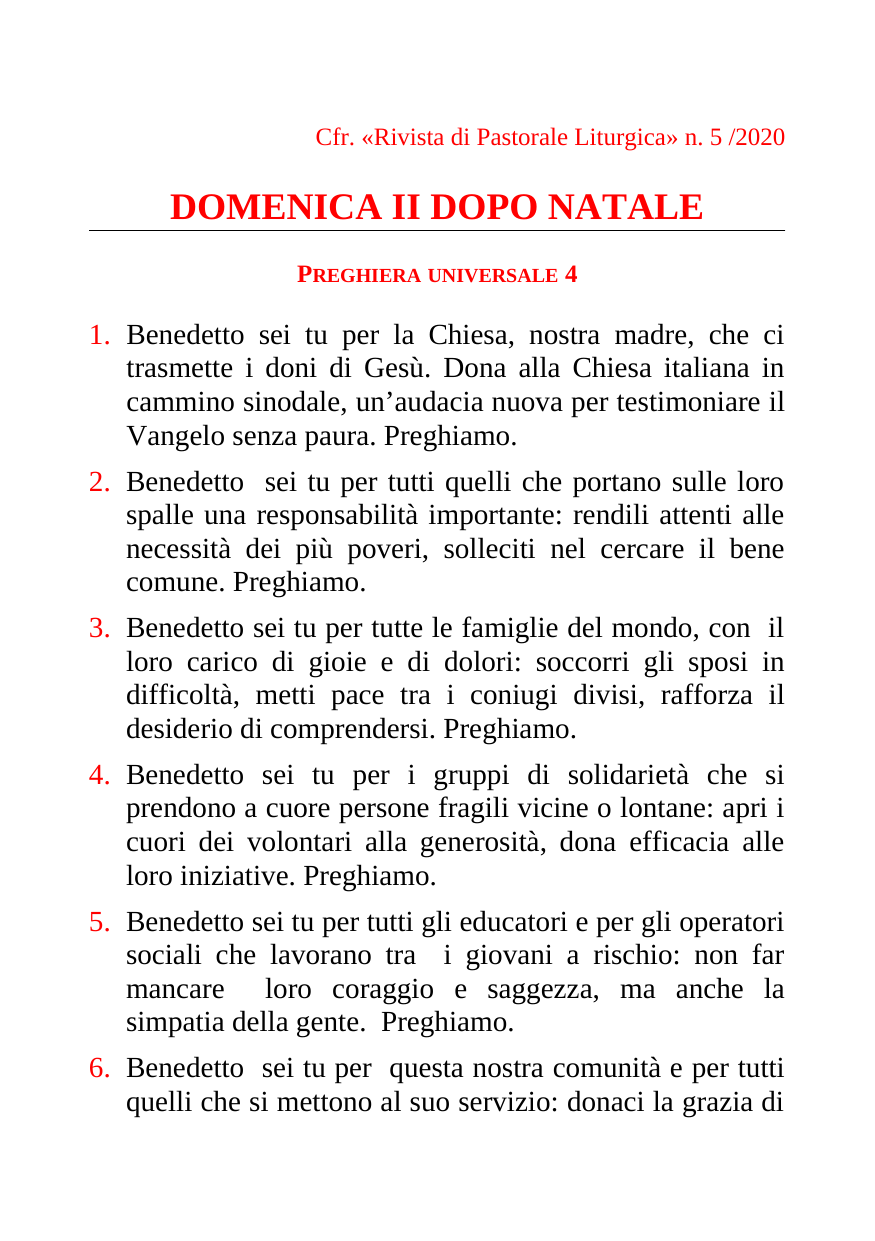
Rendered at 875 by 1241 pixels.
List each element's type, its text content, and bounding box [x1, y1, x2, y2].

list Benedetto sei tu per tutte le famiglie del mondo, con il loro carico di gioie e di dolori: soccorri gli sposi in difficoltà, metti pace tra i coniugi divisi, rafforza il desiderio di comprendersi. Preghiamo. [89, 610, 785, 744]
list Benedetto sei tu per tutti gli educatori e per gli operatori sociali che lavorano tra i giovani a rischio: non far mancare loro coraggio e saggezza, ma anche la simpatia della gente. Preghiamo. [89, 904, 785, 1038]
text Cfr. «Rivista di Pastorale Liturgica» n. 5 /2020 [89, 122, 785, 151]
list Benedetto sei tu per la Chiesa, nostra madre, che ci trasmette i doni di Gesù. Dona alla Chiesa italiana in cammino sinodale, un’audacia nuova per testimoniare il Vangelo senza paura. Preghiamo. [89, 317, 785, 451]
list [89, 1050, 785, 1117]
list Benedetto sei tu per tutti quelli che portano sulle loro spalle una responsabilità importante: rendili attenti alle necessità dei più poveri, solleciti nel cercare il bene comune. Preghiamo. [89, 464, 785, 598]
text DOMENICA II DOPO NATALE [89, 184, 785, 230]
subtitle Preghiera universale 4 [89, 259, 785, 288]
list Benedetto sei tu per i gruppi di solidarietà che si prendono a cuore persone fragili vicine o lontane: apri i cuori dei volontari alla generosità, dona efficacia alle loro iniziative. Preghiamo. [89, 757, 785, 891]
